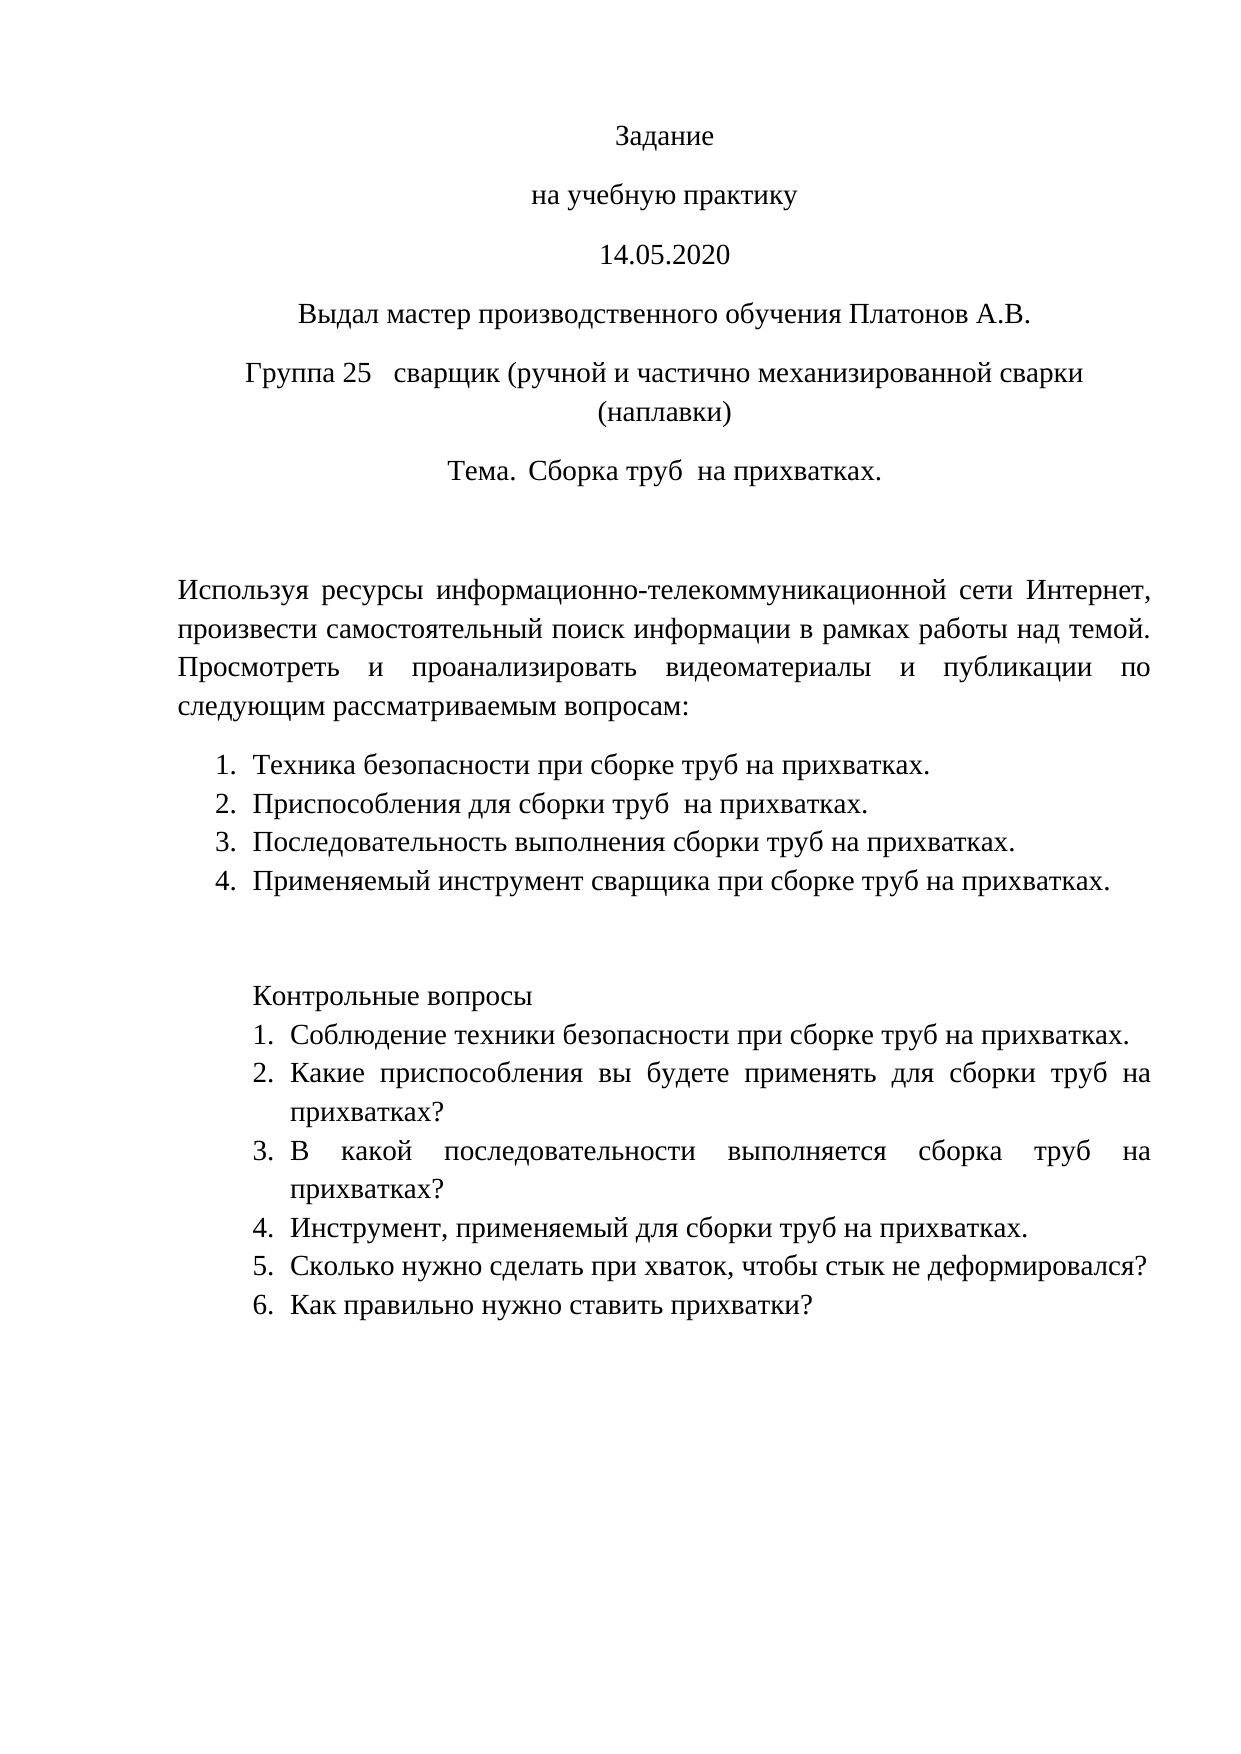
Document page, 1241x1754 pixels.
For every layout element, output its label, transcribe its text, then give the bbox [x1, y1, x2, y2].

text Выдал мастер производственного обучения Платонов А.В. [177, 296, 1152, 330]
list Техника безопасности при сборке труб на прихватках. [215, 747, 1152, 781]
list Как правильно нужно ставить прихватки? [252, 1287, 1152, 1320]
list Контрольные вопросы [252, 978, 1152, 1012]
text 14.05.2020 [177, 237, 1152, 270]
list Приспособления для сборки труб на прихватках. [215, 786, 1152, 819]
text Используя ресурсы информационно-телекоммуникационной сети Интернет, произвести самостоятельный поиск информации в рамках работы над темой. Просмотреть и проанализировать видеоматериалы и публикации по следующим рассматриваемым вопросам: [177, 572, 1152, 721]
text Тема. Сборка труб на прихватках. [177, 453, 1152, 487]
list Применяемый инструмент сварщика при сборке труб на прихватках. [215, 863, 1152, 896]
list В какой последовательности выполняется сборка труб на прихватках? [252, 1133, 1152, 1205]
list Какие приспособления вы будете применять для сборки труб на прихватках? [252, 1056, 1152, 1128]
text Группа 25 сварщик (ручной и частично механизированной сварки (наплавки) [177, 356, 1152, 428]
list Инструмент, применяемый для сборки труб на прихватках. [252, 1210, 1152, 1243]
list Сколько нужно сделать при хваток, чтобы стык не деформировался? [252, 1248, 1152, 1282]
list Последовательность выполнения сборки труб на прихватках. [215, 824, 1152, 858]
text Задание [177, 118, 1152, 152]
list Соблюдение техники безопасности при сборке труб на прихватках. [252, 1017, 1152, 1051]
text на учебную практику [177, 177, 1152, 211]
